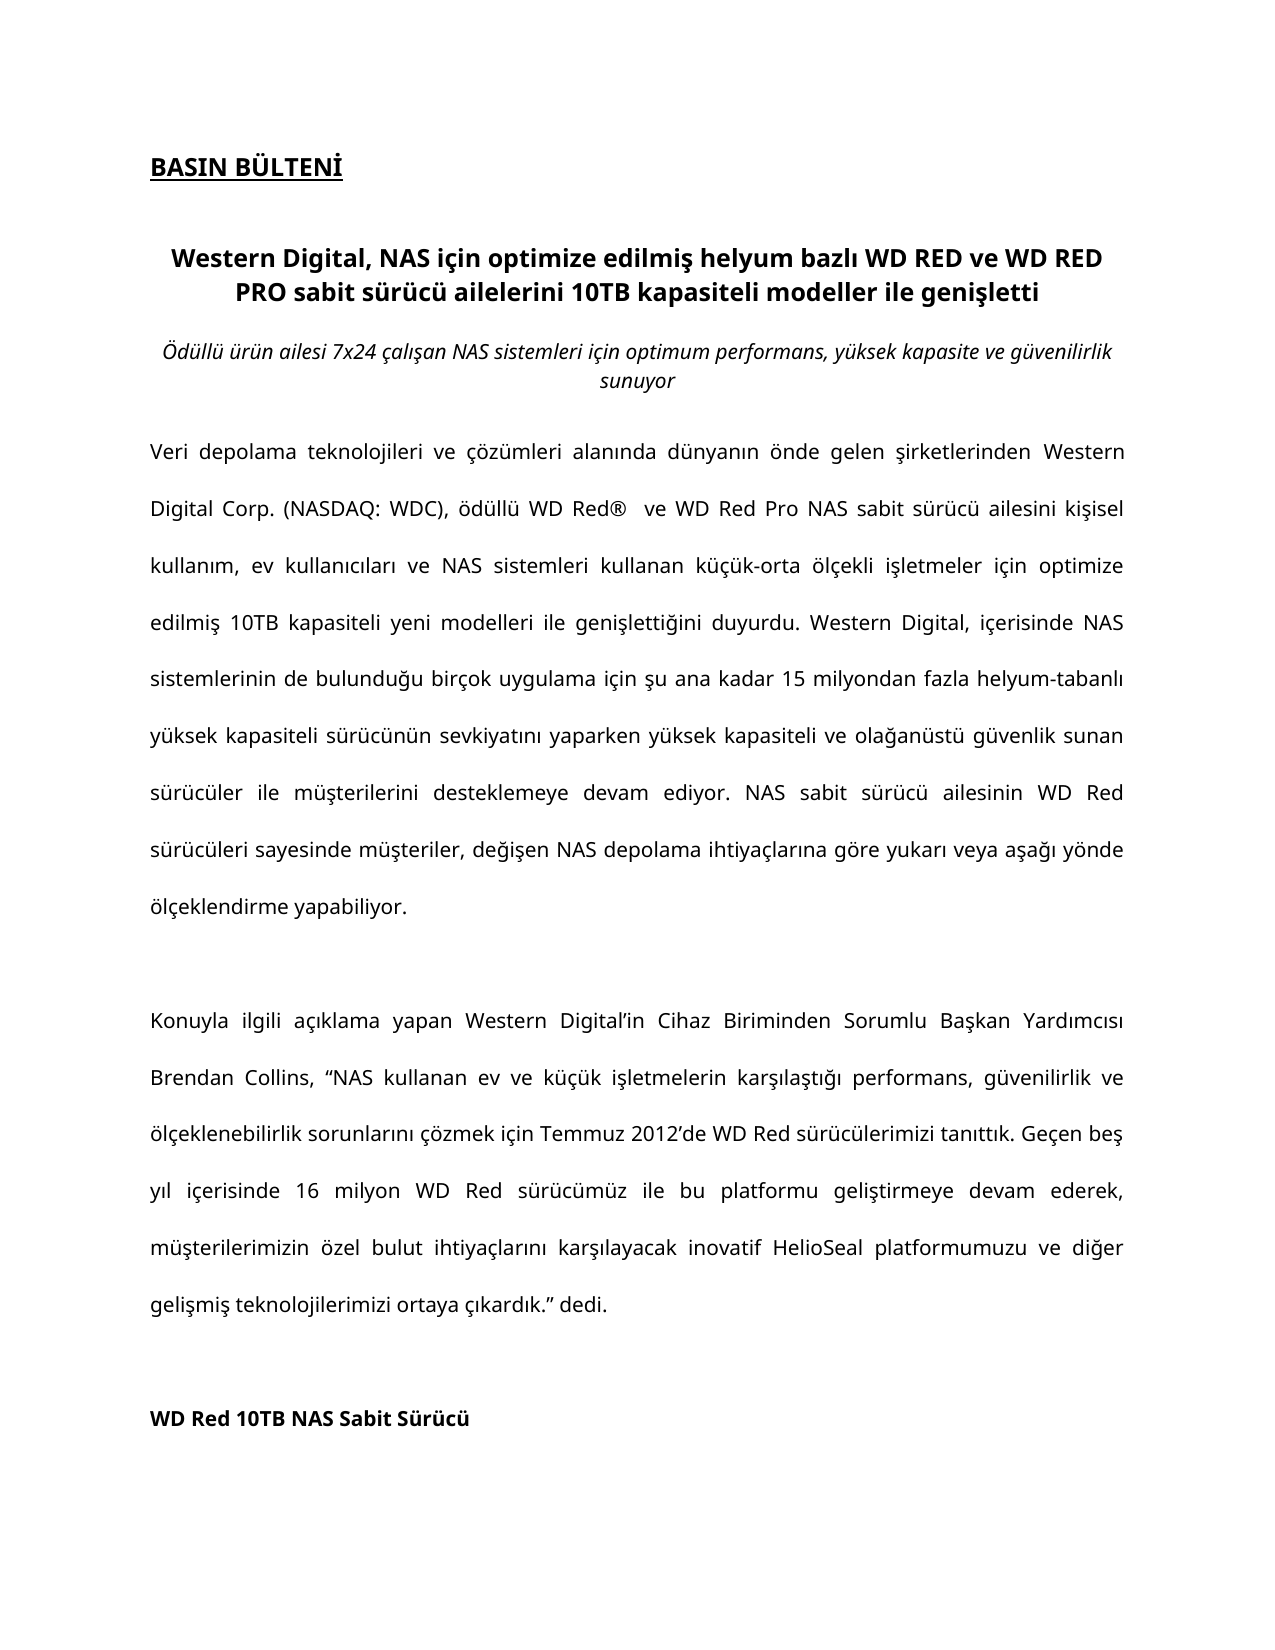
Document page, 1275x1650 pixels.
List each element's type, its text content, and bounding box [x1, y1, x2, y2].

text WD Red 10TB NAS Sabit Sürücü [150, 1404, 1125, 1432]
text Konuyla ilgili açıklama yapan Western Digital’in Cihaz Biriminden Sorumlu Başkan Yardımcısı Brendan Collins, “NAS kullanan ev ve küçük işletmelerin karşılaştığı performans, güvenilirlik ve ölçeklenebilirlik sorunlarını çözmek için Temmuz 2012’de WD Red sürücülerimizi tanıttık. Geçen beş yıl içerisinde 16 milyon WD Red sürücümüz ile bu platformu geliştirmeye devam ederek, müşterilerimizin özel bulut ihtiyaçlarını karşılayacak inovatif HelioSeal platformumuzu ve diğer gelişmiş teknolojilerimizi ortaya çıkardık.” dedi. [150, 1006, 1125, 1318]
text Veri depolama teknolojileri ve çözümleri alanında dünyanın önde gelen şirketlerinden Western Digital Corp. (NASDAQ: WDC), ödüllü WD Red® ve WD Red Pro NAS sabit sürücü ailesini kişisel kullanım, ev kullanıcıları ve NAS sistemleri kullanan küçük-orta ölçekli işletmeler için optimize edilmiş 10TB kapasiteli yeni modelleri ile genişlettiğini duyurdu. Western Digital, içerisinde NAS sistemlerinin de bulunduğu birçok uygulama için şu ana kadar 15 milyondan fazla helyum-tabanlı yüksek kapasiteli sürücünün sevkiyatını yaparken yüksek kapasiteli ve olağanüstü güvenlik sunan sürücüler ile müşterilerini desteklemeye devam ediyor. NAS sabit sürücü ailesinin WD Red sürücüleri sayesinde müşteriler, değişen NAS depolama ihtiyaçlarına göre yukarı veya aşağı yönde ölçeklendirme yapabiliyor. [150, 437, 1125, 920]
text Western Digital, NAS için optimize edilmiş helyum bazlı WD RED ve WD RED PRO sabit sürücü ailelerini 10TB kapasiteli modeller ile genişletti [150, 241, 1125, 309]
text BASIN BÜLTENİ [150, 150, 1125, 184]
text Ödüllü ürün ailesi 7x24 çalışan NAS sistemleri için optimum performans, yüksek kapasite ve güvenilirlik sunuyor [150, 337, 1125, 394]
